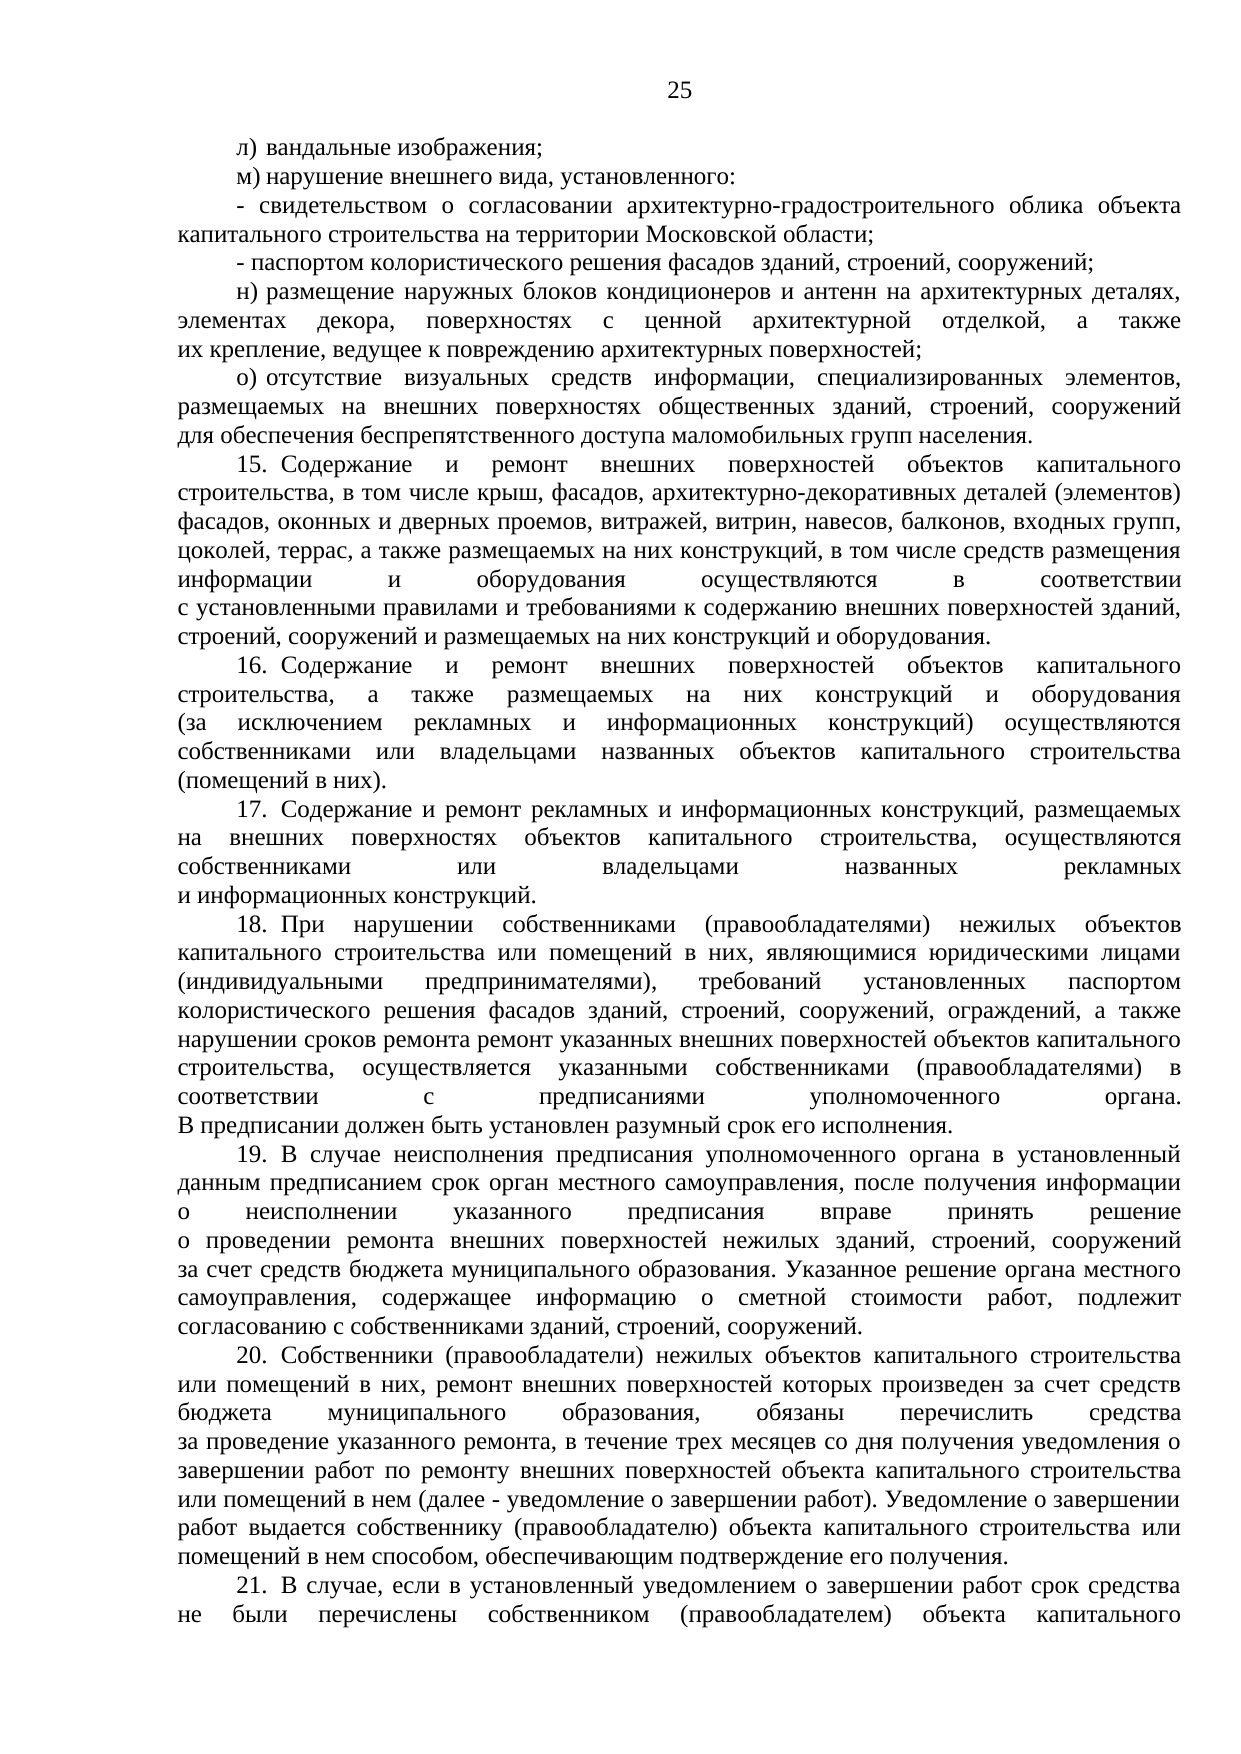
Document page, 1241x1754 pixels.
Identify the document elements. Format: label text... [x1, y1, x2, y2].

list нарушение внешнего вида, установленного: [177, 161, 1182, 190]
list отсутствие визуальных средств информации, специализированных элементов, размещаемых на внешних поверхностях общественных зданий, строений, сооружений для обеспечения беспрепятственного доступа маломобильных групп населения. [177, 362, 1182, 449]
list Собственники (правообладатели) нежилых объектов капитального строительства или помещений в них, ремонт внешних поверхностей которых произведен за счет средств бюджета муниципального образования, обязаны перечислить средства за проведение указанного ремонта, в течение трех месяцев со дня получения уведомления о завершении работ по ремонту внешних поверхностей объекта капитального строительства или помещений в нем (далее - уведомление о завершении работ). Уведомление о завершении работ выдается собственнику (правообладателю) объекта капитального строительства или помещений в нем способом, обеспечивающим подтверждение его получения. [177, 1340, 1182, 1570]
list размещение наружных блоков кондиционеров и антенн на архитектурных деталях, элементах декора, поверхностях с ценной архитектурной отделкой, а также их крепление, ведущее к повреждению архитектурных поверхностей; [177, 276, 1182, 362]
text - паспортом колористического решения фасадов зданий, строений, сооружений; [177, 247, 1182, 276]
list При нарушении собственниками (правообладателями) нежилых объектов капитального строительства или помещений в них, являющимися юридическими лицами (индивидуальными предпринимателями), требований установленных паспортом колористического решения фасадов зданий, строений, сооружений, ограждений, а также нарушении сроков ремонта ремонт указанных внешних поверхностей объектов капитального строительства, осуществляется указанными собственниками (правообладателями) в соответствии с предписаниями уполномоченного органа. В предписании должен быть установлен разумный срок его исполнения. [177, 909, 1182, 1139]
list Содержание и ремонт внешних поверхностей объектов капитального строительства, в том числе крыш, фасадов, архитектурно-декоративных деталей (элементов) фасадов, оконных и дверных проемов, витражей, витрин, навесов, балконов, входных групп, цоколей, террас, а также размещаемых на них конструкций, в том числе средств размещения информации и оборудования осуществляются в соответствии с установленными правилами и требованиями к содержанию внешних поверхностей зданий, строений, сооружений и размещаемых на них конструкций и оборудования. [177, 449, 1182, 650]
list Содержание и ремонт внешних поверхностей объектов капитального строительства, а также размещаемых на них конструкций и оборудования (за исключением рекламных и информационных конструкций) осуществляются собственниками или владельцами названных объектов капитального строительства (помещений в них). [177, 650, 1182, 794]
list Содержание и ремонт рекламных и информационных конструкций, размещаемых на внешних поверхностях объектов капитального строительства, осуществляются собственниками или владельцами названных рекламных и информационных конструкций. [177, 794, 1182, 909]
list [177, 1570, 1182, 1627]
list В случае неисполнения предписания уполномоченного органа в установленный данным предписанием срок орган местного самоуправления, после получения информации о неисполнении указанного предписания вправе принять решение о проведении ремонта внешних поверхностей нежилых зданий, строений, сооружений за счет средств бюджета муниципального образования. Указанное решение органа местного самоуправления, содержащее информацию о сметной стоимости работ, подлежит согласованию с собственниками зданий, строений, сооружений. [177, 1139, 1182, 1340]
text - свидетельством о согласовании архитектурно-градостроительного облика объекта капитального строительства на территории Московской области; [177, 190, 1182, 247]
list вандальные изображения; [177, 132, 1182, 161]
